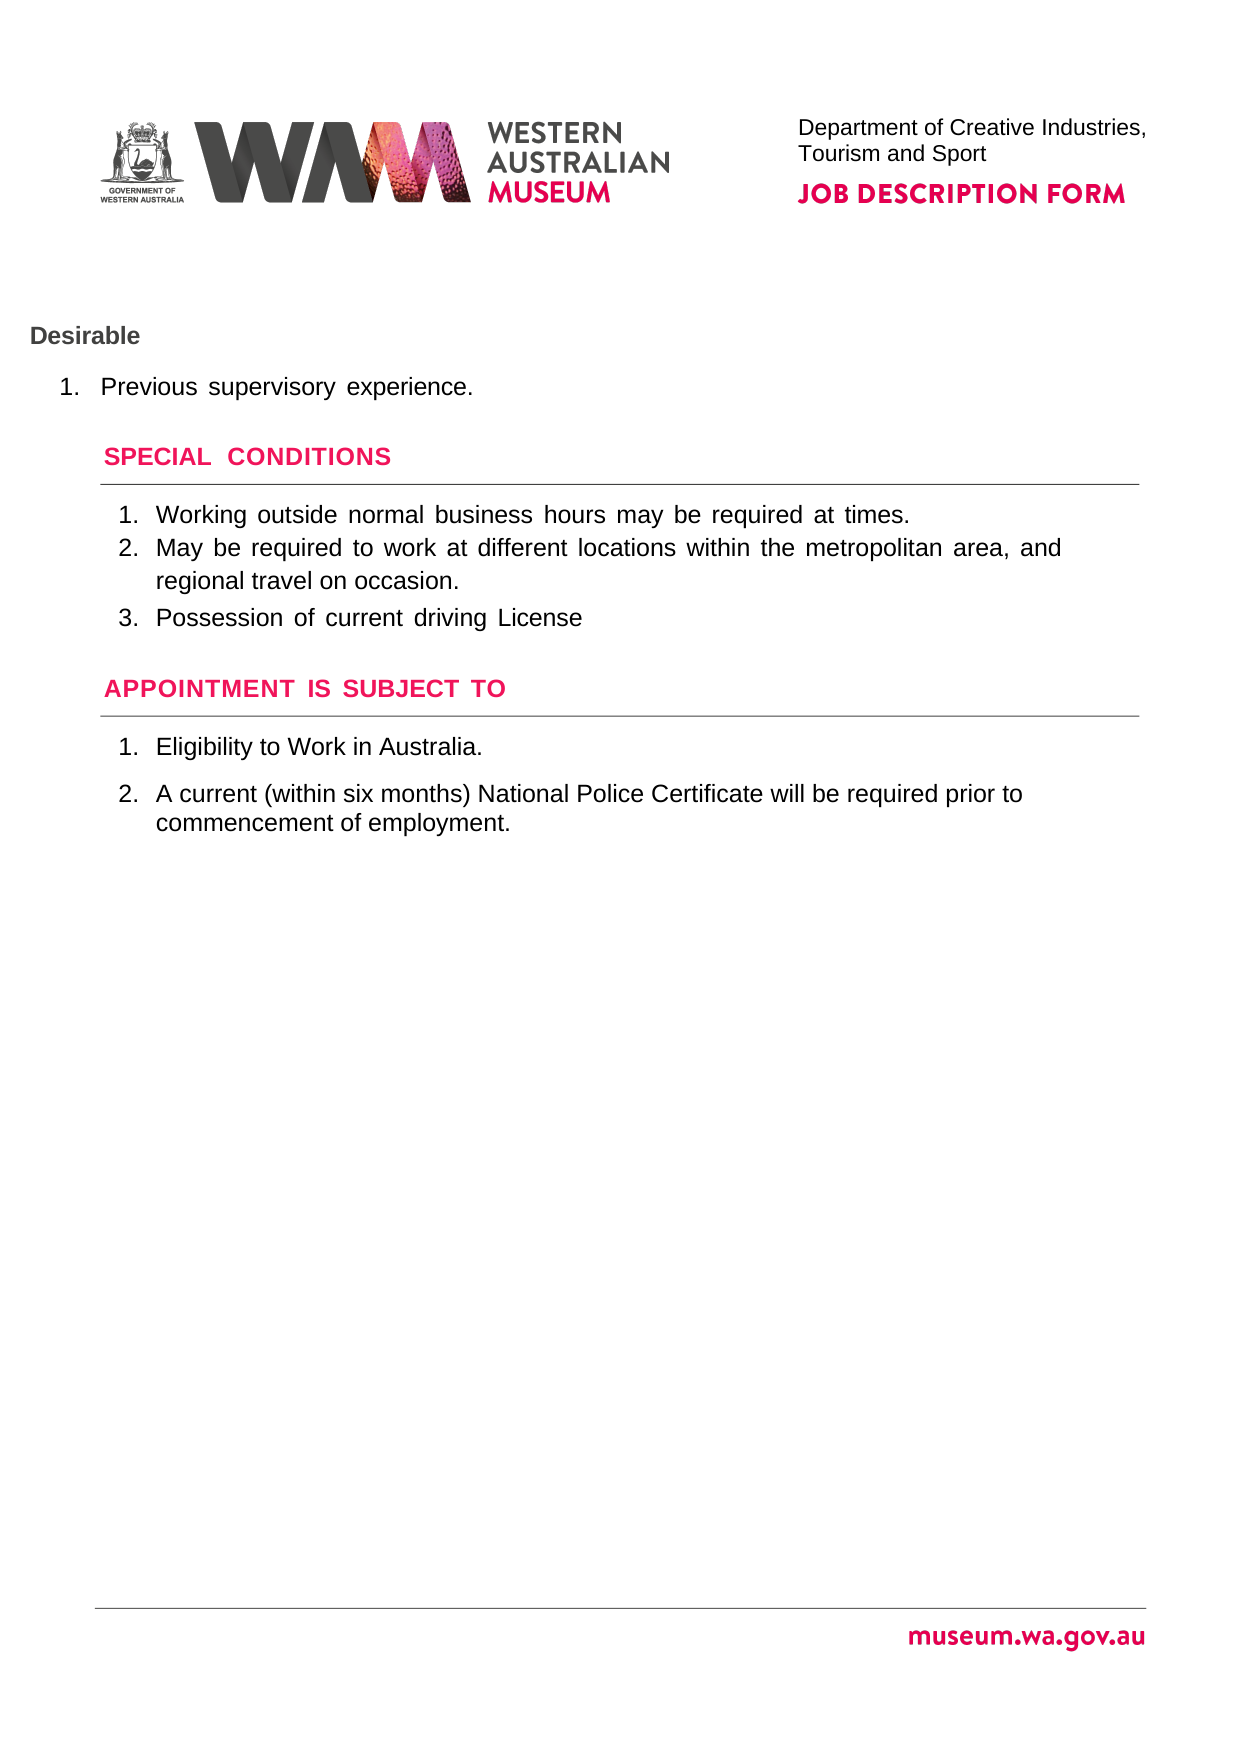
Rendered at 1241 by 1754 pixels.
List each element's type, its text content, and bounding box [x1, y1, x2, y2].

list A current (within six months) National Police Certificate will be required prior to commencement of employment. [118, 779, 1152, 836]
text 1. Previous supervisory experience. [59, 372, 1152, 401]
list Possession of current driving License [118, 603, 1152, 632]
picture [0, 1, 1240, 1754]
subtitle APPOINTMENT IS SUBJECT TO [103, 673, 1152, 702]
list May be required to work at different locations within the metropolitan area, and regional travel on occasion. [118, 533, 1067, 594]
subtitle SPECIAL CONDITIONS [103, 442, 1152, 471]
list Working outside normal business hours may be required at times. [118, 500, 1152, 528]
list Eligibility to Work in Australia. [118, 732, 1152, 760]
subtitle Desirable [29, 321, 1152, 349]
